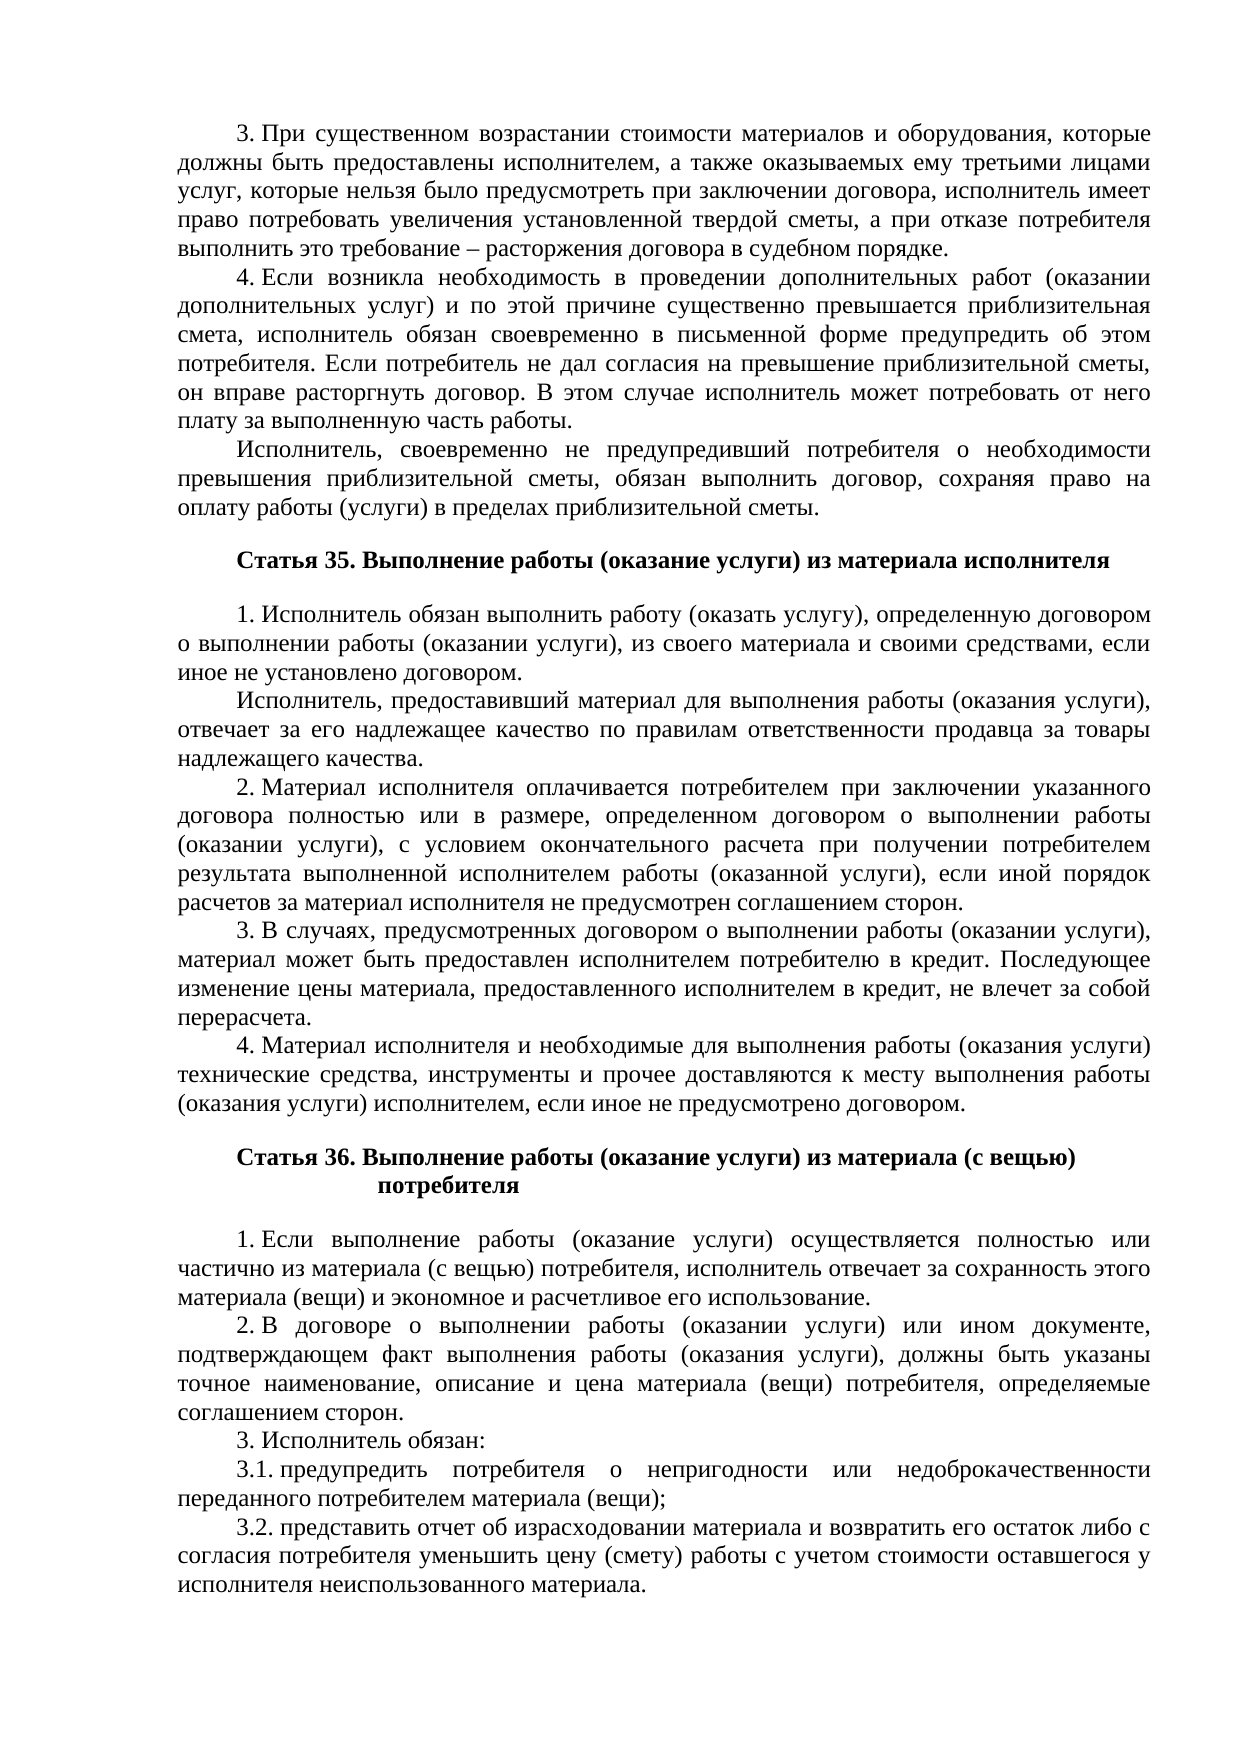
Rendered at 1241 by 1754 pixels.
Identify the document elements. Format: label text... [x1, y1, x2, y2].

text Статья 36. Выполнение работы (оказание услуги) из материала (с вещью) потребителя [236, 1142, 1152, 1199]
text Статья 35. Выполнение работы (оказание услуги) из материала исполнителя [236, 546, 1152, 574]
text 4. Если возникла необходимость в проведении дополнительных работ (оказании дополнительных услуг) и по этой причине существенно превышается приблизительная смета, исполнитель обязан своевременно в письменной форме предупредить об этом потребителя. Если потребитель не дал согласия на превышение приблизительной сметы, он вправе расторгнуть договор. В этом случае исполнитель может потребовать от него плату за выполненную часть работы. [177, 262, 1152, 434]
text 3.2. представить отчет об израсходовании материала и возвратить его остаток либо с согласия потребителя уменьшить цену (смету) работы с учетом стоимости оставшегося у исполнителя неиспользованного материала. [177, 1512, 1152, 1598]
text 3. Исполнитель обязан: [177, 1426, 1152, 1454]
text 2. В договоре о выполнении работы (оказании услуги) или ином документе, подтверждающем факт выполнения работы (оказания услуги), должны быть указаны точное наименование, описание и цена материала (вещи) потребителя, определяемые соглашением сторон. [177, 1311, 1152, 1426]
text 2. Материал исполнителя оплачивается потребителем при заключении указанного договора полностью или в размере, определенном договором о выполнении работы (оказании услуги), с условием окончательного расчета при получении потребителем результата выполненной исполнителем работы (оказанной услуги), если иной порядок расчетов за материал исполнителя не предусмотрен соглашением сторон. [177, 772, 1152, 916]
text 3. При существенном возрастании стоимости материалов и оборудования, которые должны быть предоставлены исполнителем, а также оказываемых ему третьими лицами услуг, которые нельзя было предусмотреть при заключении договора, исполнитель имеет право потребовать увеличения установленной твердой сметы, а при отказе потребителя выполнить это требование – расторжения договора в судебном порядке. [177, 118, 1152, 262]
text 4. Материал исполнителя и необходимые для выполнения работы (оказания услуги) технические средства, инструменты и прочее доставляются к месту выполнения работы (оказания услуги) исполнителем, если иное не предусмотрено договором. [177, 1031, 1152, 1117]
text Исполнитель, предоставивший материал для выполнения работы (оказания услуги), отвечает за его надлежащее качество по правилам ответственности продавца за товары надлежащего качества. [177, 686, 1152, 772]
text Исполнитель, своевременно не предупредивший потребителя о необходимости превышения приблизительной сметы, обязан выполнить договор, сохраняя право на оплату работы (услуги) в пределах приблизительной сметы. [177, 434, 1152, 521]
text 1. Исполнитель обязан выполнить работу (оказать услугу), определенную договором о выполнении работы (оказании услуги), из своего материала и своими средствами, если иное не установлено договором. [177, 599, 1152, 686]
text 1. Если выполнение работы (оказание услуги) осуществляется полностью или частично из материала (с вещью) потребителя, исполнитель отвечает за сохранность этого материала (вещи) и экономное и расчетливое его использование. [177, 1224, 1152, 1311]
text 3. В случаях, предусмотренных договором о выполнении работы (оказании услуги), материал может быть предоставлен исполнителем потребителю в кредит. Последующее изменение цены материала, предоставленного исполнителем в кредит, не влечет за собой перерасчета. [177, 916, 1152, 1031]
text 3.1. предупредить потребителя о непригодности или недоброкачественности переданного потребителем материала (вещи); [177, 1454, 1152, 1512]
